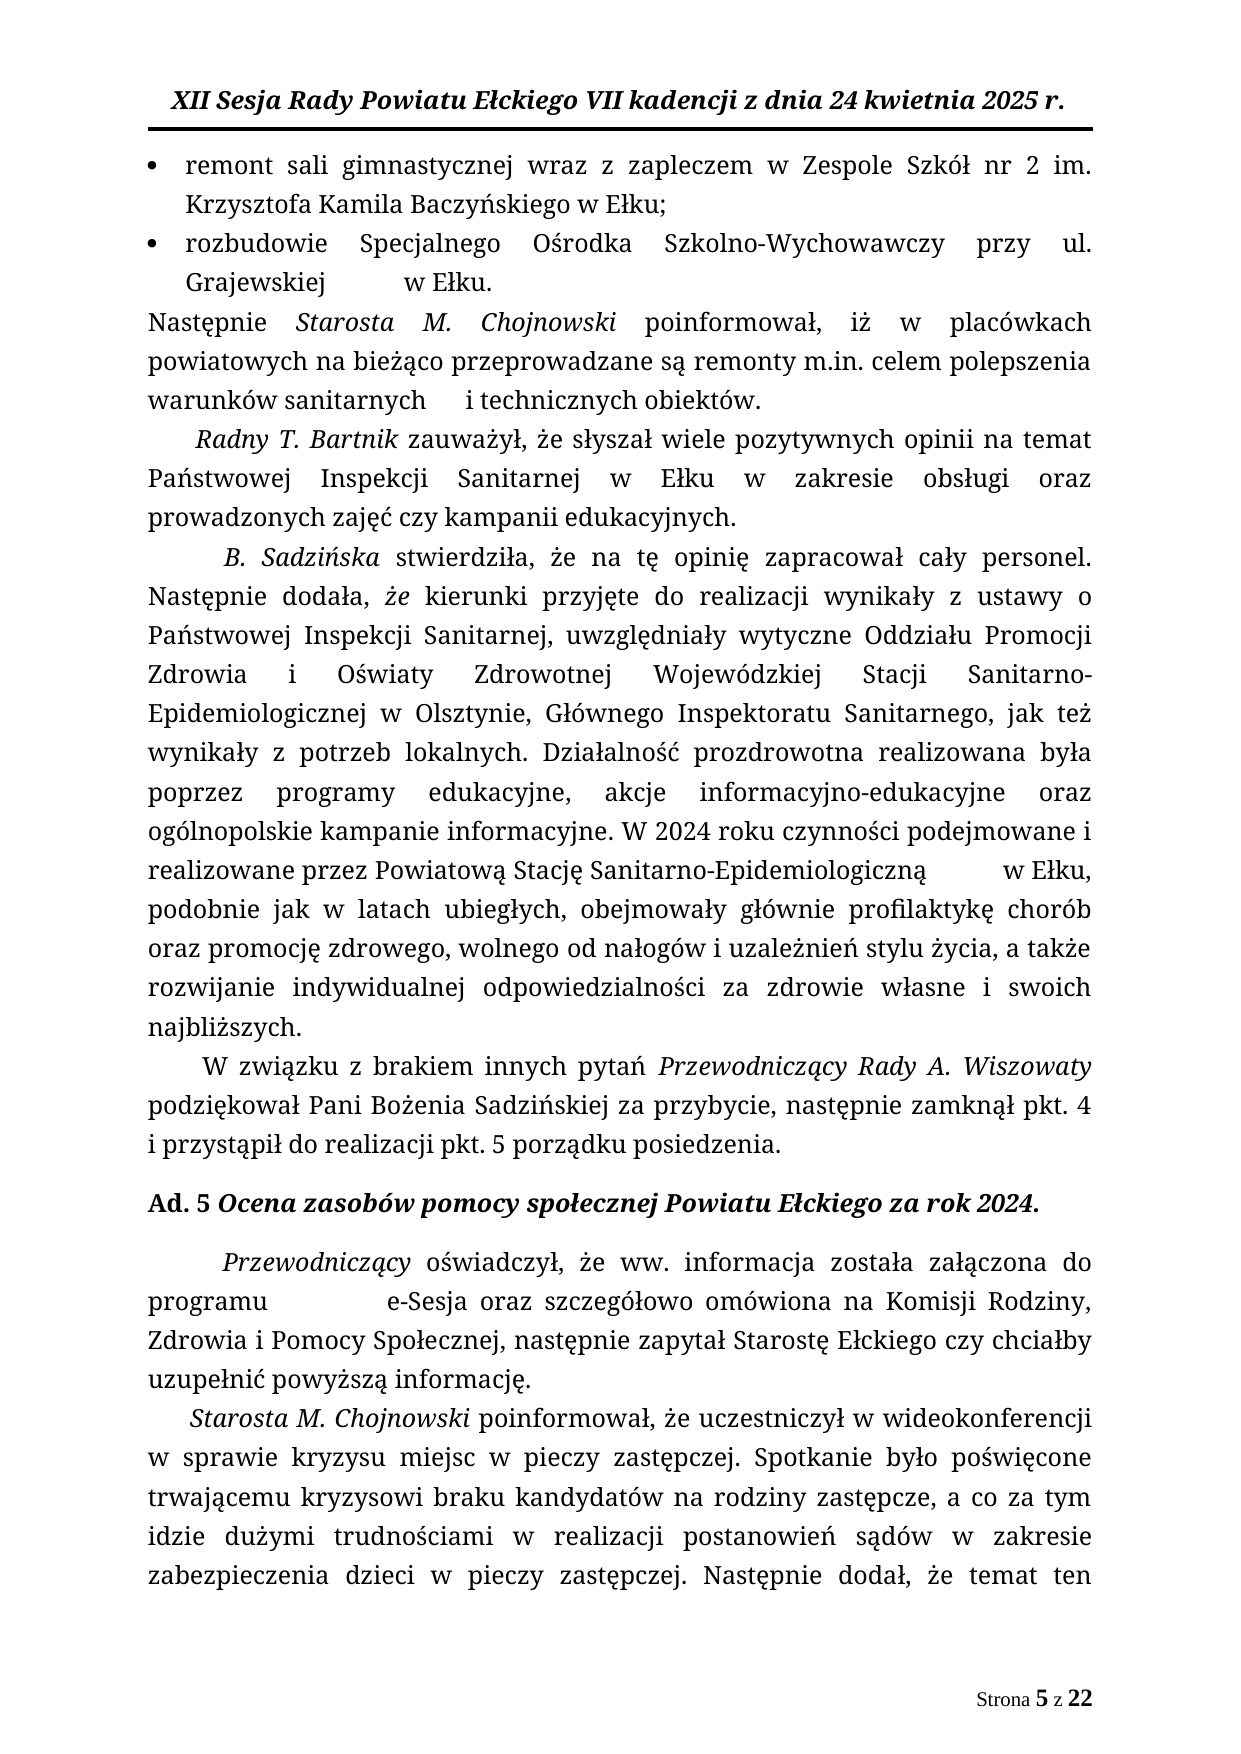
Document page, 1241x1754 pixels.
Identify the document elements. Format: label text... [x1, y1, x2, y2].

list rozbudowie Specjalnego Ośrodka Szkolno-Wychowawczy przy ul. Grajewskiej w Ełku. [148, 226, 1093, 299]
text W związku z brakiem innych pytań Przewodniczący Rady A. Wiszowaty podziękował Pani Bożenia Sadzińskiej za przybycie, następnie zamknął pkt. 4 i przystąpił do realizacji pkt. 5 porządku posiedzenia. [148, 1048, 1093, 1161]
text Ad. 5 Ocena zasobów pomocy społecznej Powiatu Ełckiego za rok 2024. [148, 1185, 1093, 1219]
text B. Sadzińska stwierdziła, że na tę opinię zapracował cały personel. Następnie dodała, że kierunki przyjęte do realizacji wynikały z ustawy o Państwowej Inspekcji Sanitarnej, uwzględniały wytyczne Oddziału Promocji Zdrowia i Oświaty Zdrowotnej Wojewódzkiej Stacji Sanitarno-Epidemiologicznej w Olsztynie, Głównego Inspektoratu Sanitarnego, jak też wynikały z potrzeb lokalnych. Działalność prozdrowotna realizowana była poprzez programy edukacyjne, akcje informacyjno-edukacyjne oraz ogólnopolskie kampanie informacyjne. W 2024 roku czynności podejmowane i realizowane przez Powiatową Stację Sanitarno-Epidemiologiczną w Ełku, podobnie jak w latach ubiegłych, obejmowały głównie profilaktykę chorób oraz promocję zdrowego, wolnego od nałogów i uzależnień stylu życia, a także rozwijanie indywidualnej odpowiedzialności za zdrowie własne i swoich najbliższych. [148, 539, 1093, 1043]
text Następnie Starosta M. Chojnowski poinformował, iż w placówkach powiatowych na bieżąco przeprowadzane są remonty m.in. celem polepszenia warunków sanitarnych i technicznych obiektów. [148, 304, 1093, 417]
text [148, 1401, 1093, 1592]
text Przewodniczący oświadczył, że ww. informacja została załączona do programu e-Sesja oraz szczegółowo omówiona na Komisji Rodziny, Zdrowia i Pomocy Społecznej, następnie zapytał Starostę Ełckiego czy chciałby uzupełnić powyższą informację. [148, 1244, 1093, 1396]
list remont sali gimnastycznej wraz z zapleczem w Zespole Szkół nr 2 im. Krzysztofa Kamila Baczyńskiego w Ełku; [148, 147, 1093, 221]
text Radny T. Bartnik zauważył, że słyszał wiele pozytywnych opinii na temat Państwowej Inspekcji Sanitarnej w Ełku w zakresie obsługi oraz prowadzonych zajęć czy kampanii edukacyjnych. [148, 422, 1093, 534]
